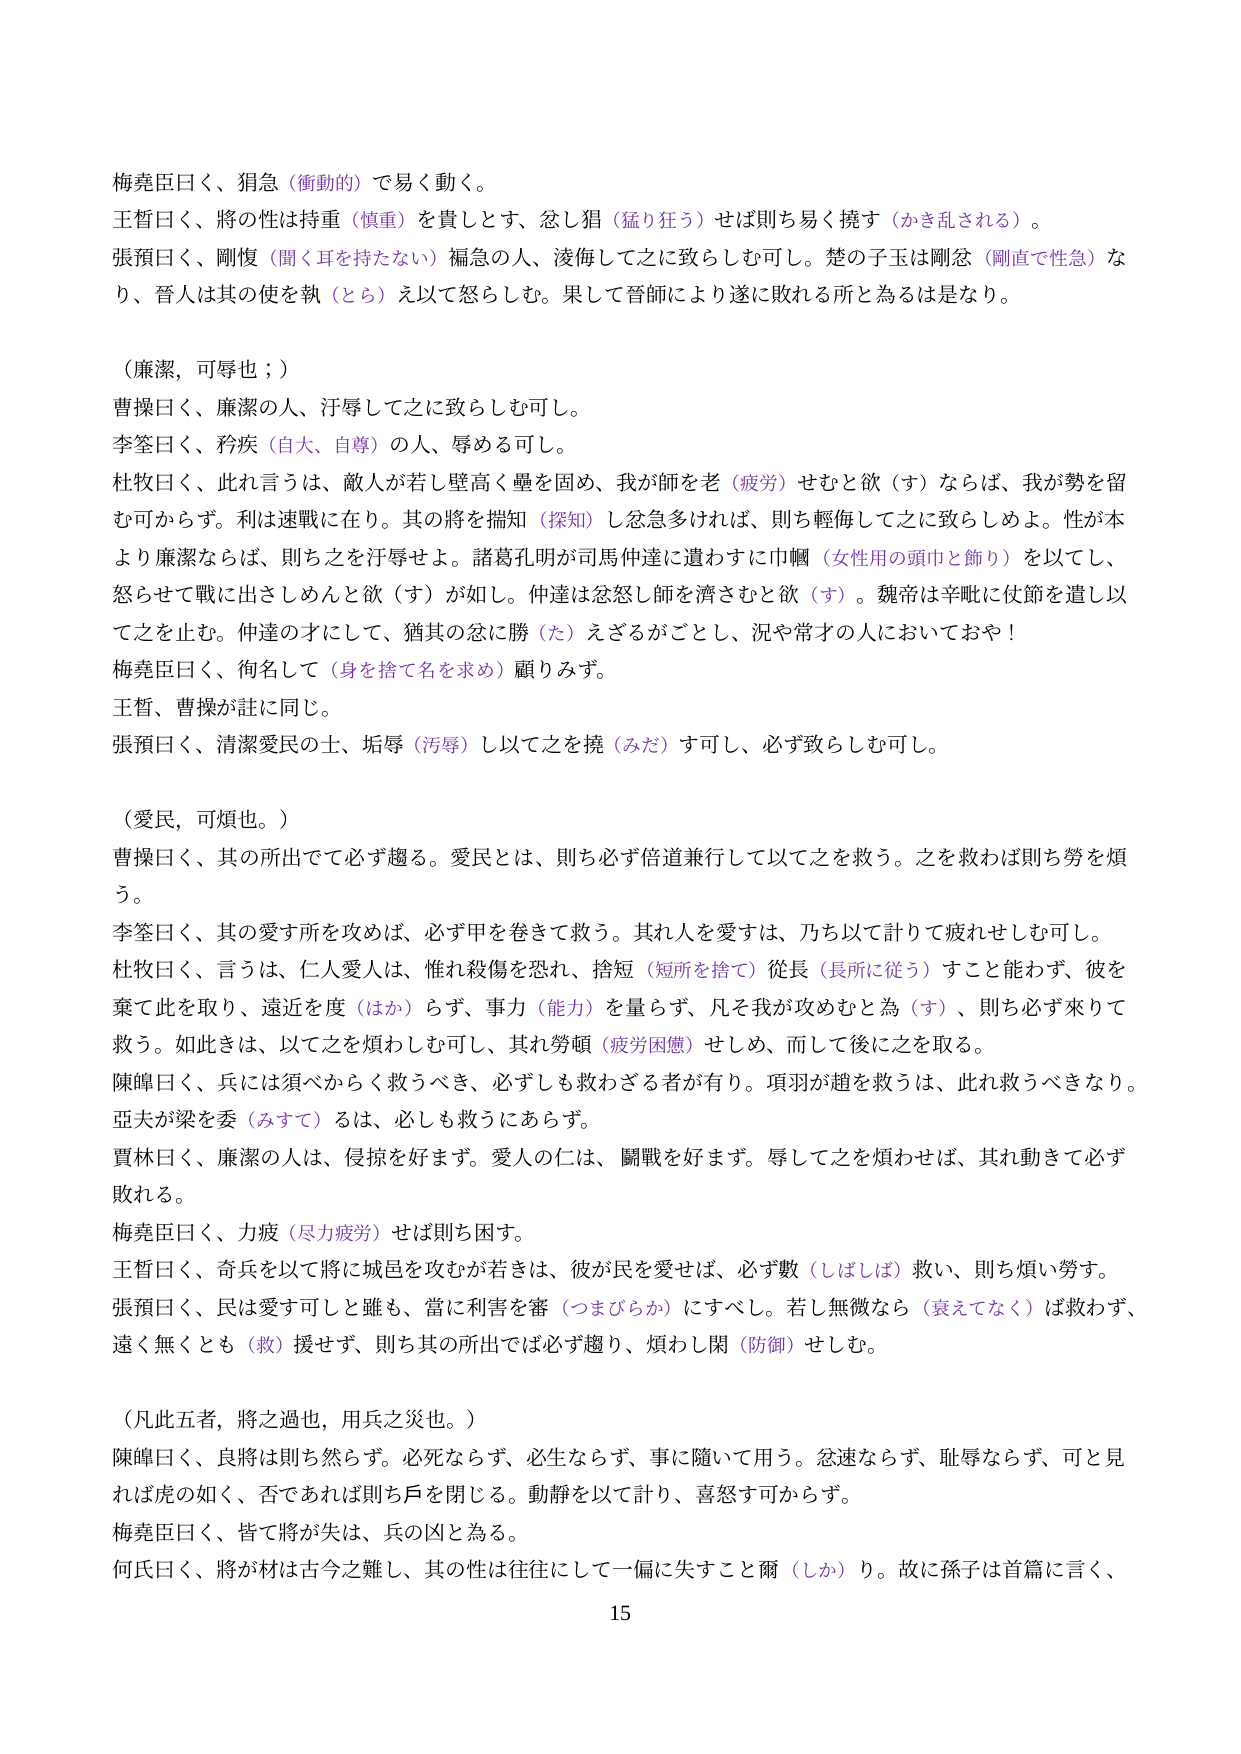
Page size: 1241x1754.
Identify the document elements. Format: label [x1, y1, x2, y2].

text [112, 163, 1128, 1588]
